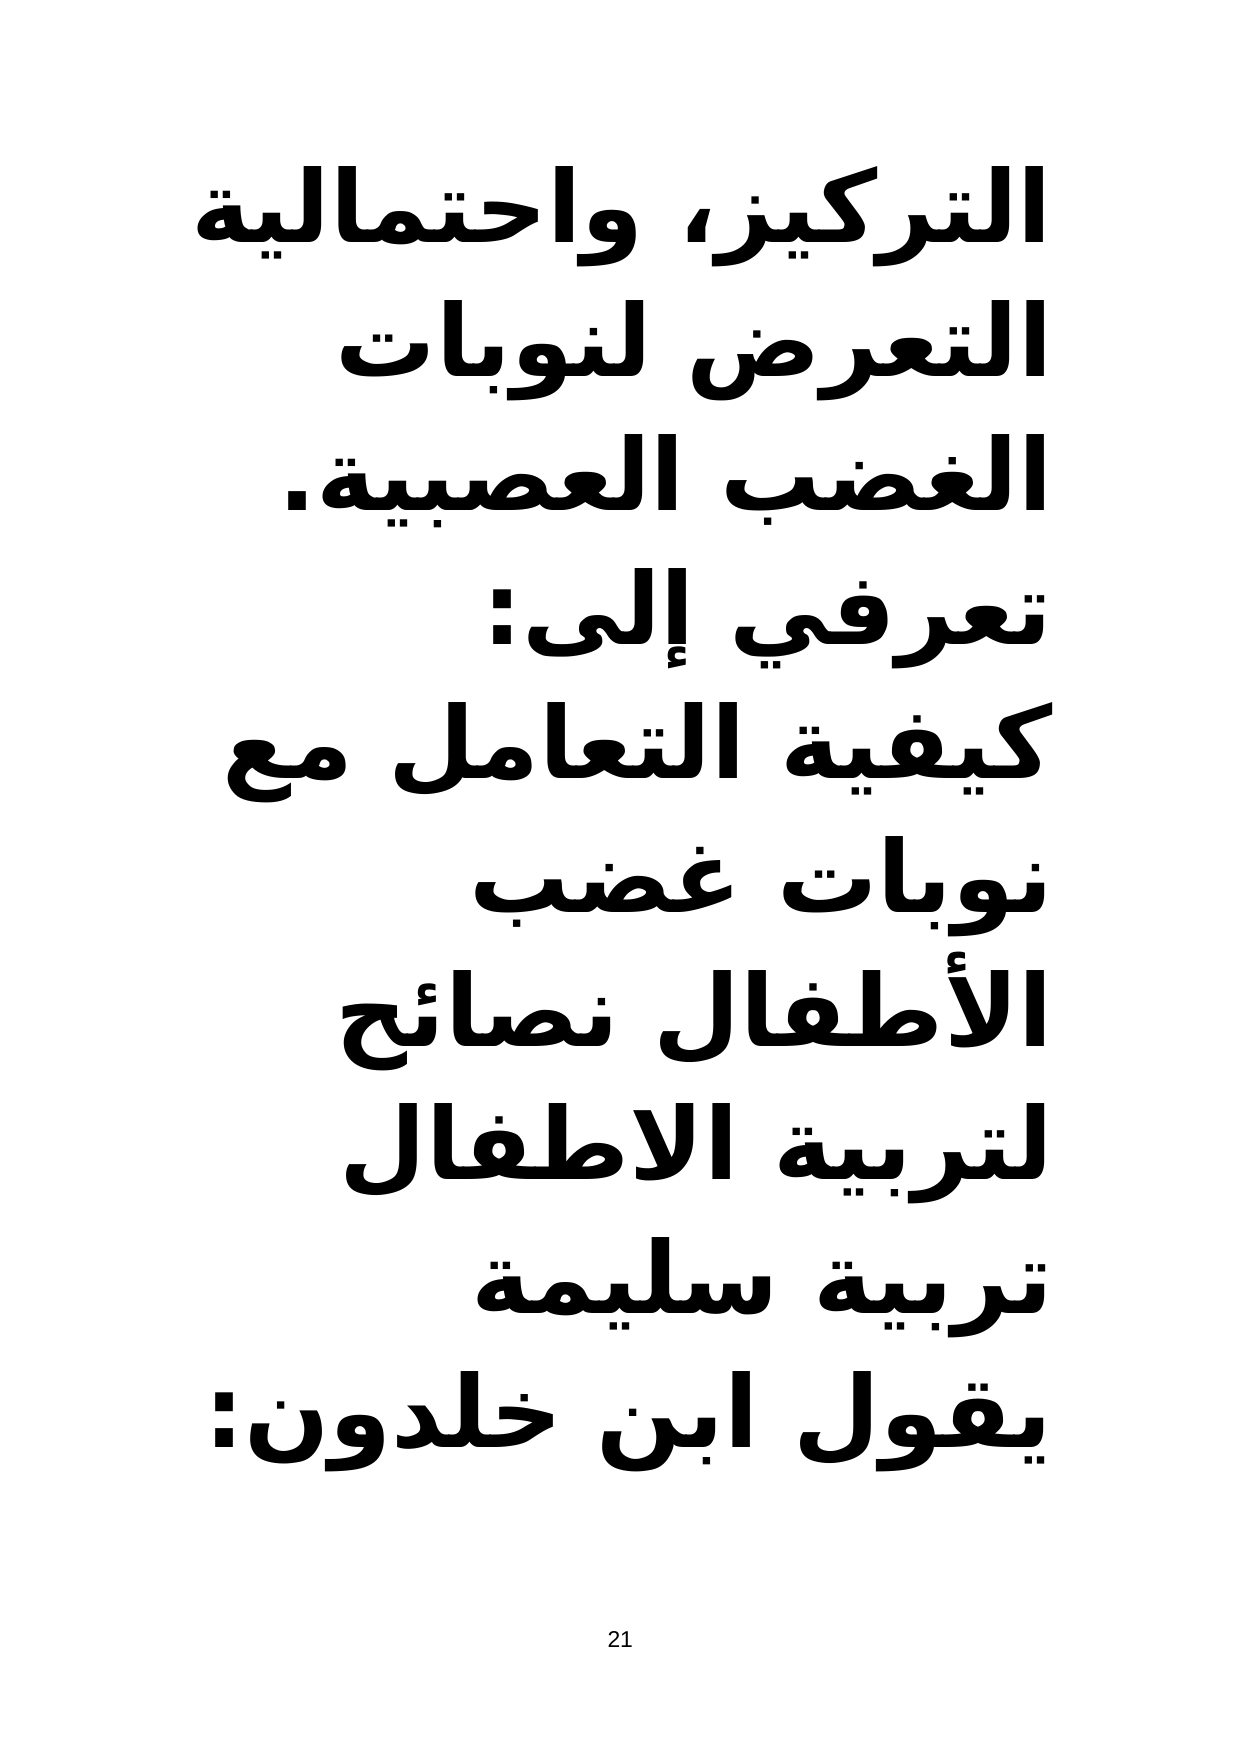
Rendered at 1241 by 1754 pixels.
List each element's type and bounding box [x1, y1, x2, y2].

text [187, 150, 1053, 1471]
